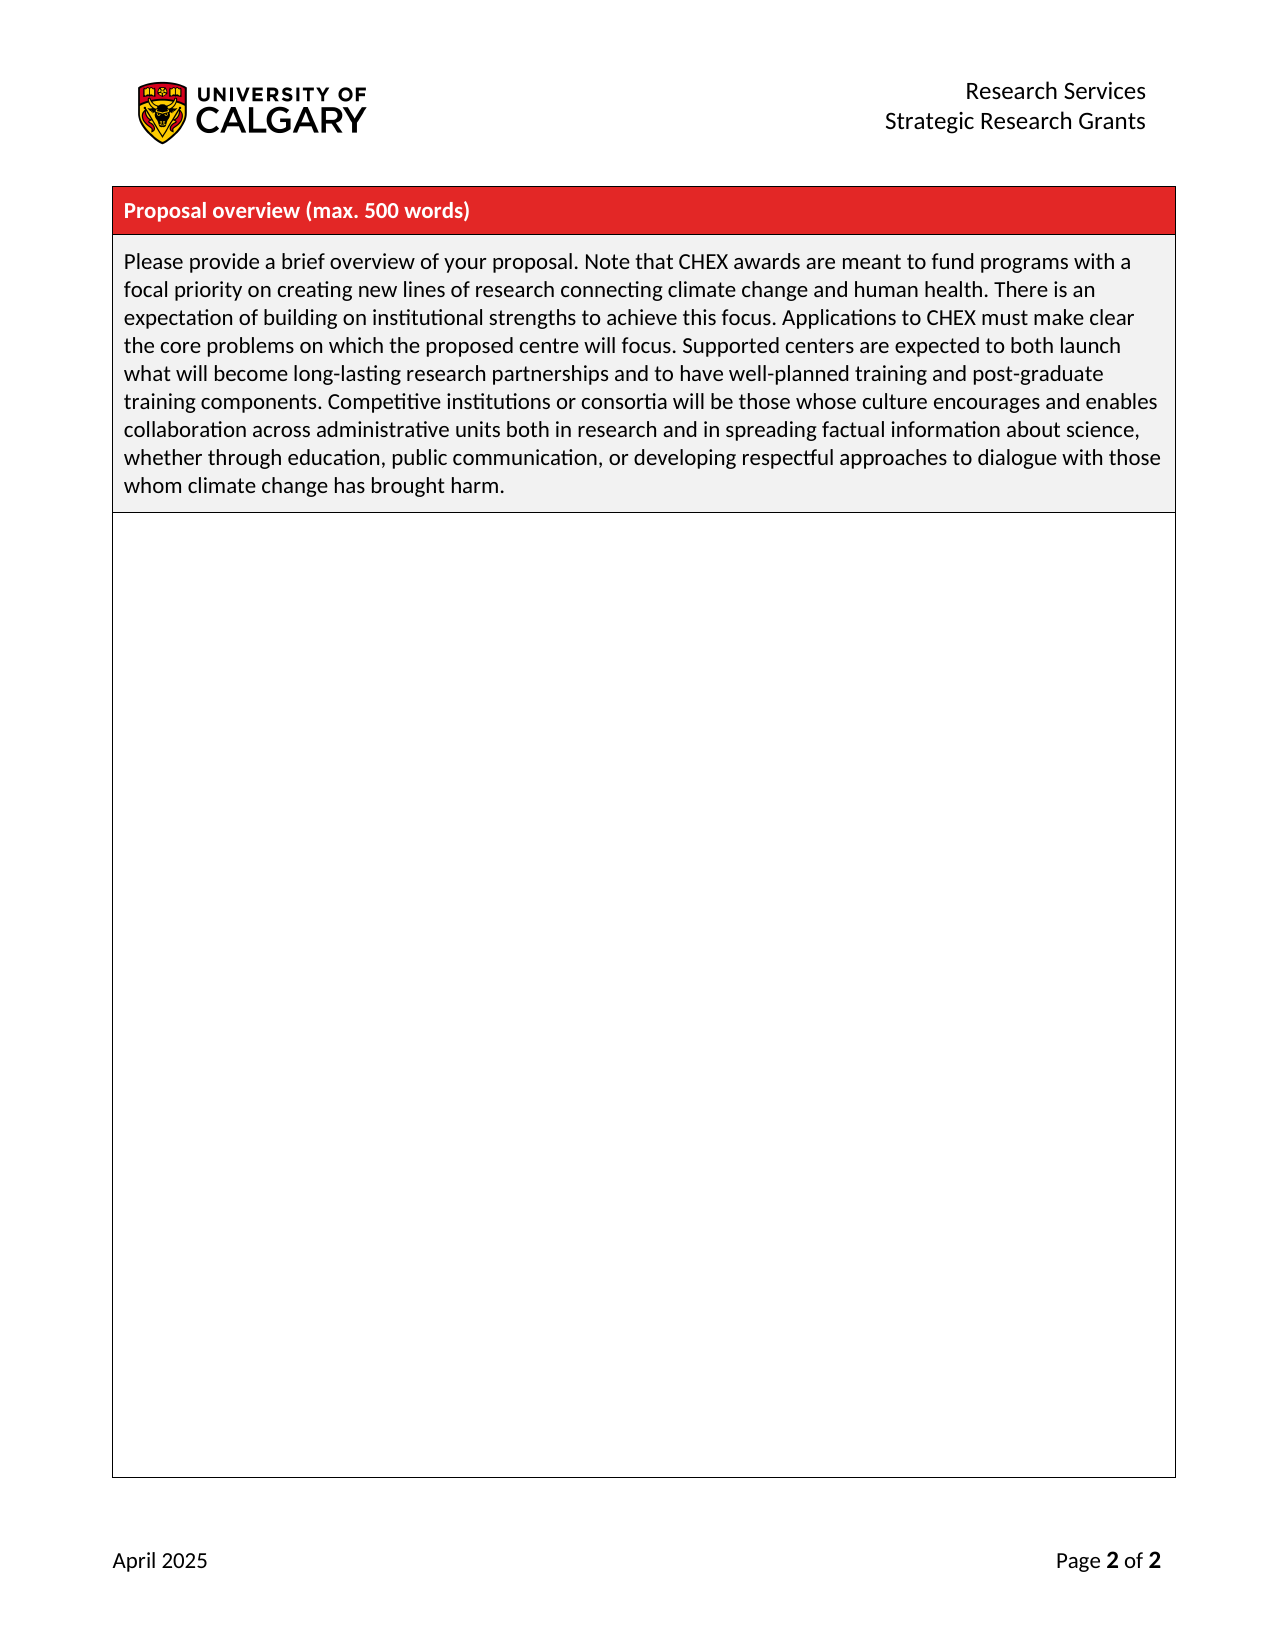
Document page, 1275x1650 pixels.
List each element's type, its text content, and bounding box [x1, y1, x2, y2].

picture [112, 62, 392, 158]
table_header Proposal overview (max. 500 words) [113, 187, 1175, 234]
table_cell [113, 513, 1175, 1477]
table_cell Please provide a brief overview of your proposal. Note that CHEX awards are meant to fund programs with a focal priority on creating new lines of research connecting climate change and human health. There is an expectation of building on institutional strengths to achieve this focus. Applications to CHEX must make clear the core problems on which the proposed centre will focus. Supported centers are expected to both launch what will become long-lasting research partnerships and to have well-planned training and post-graduate training components. Competitive institutions or consortia will be those whose culture encourages and enables collaboration across administrative units both in research and in spreading factual information about science, whether through education, public communication, or developing respectful approaches to dialogue with those whom climate change has brought harm. [113, 235, 1175, 512]
